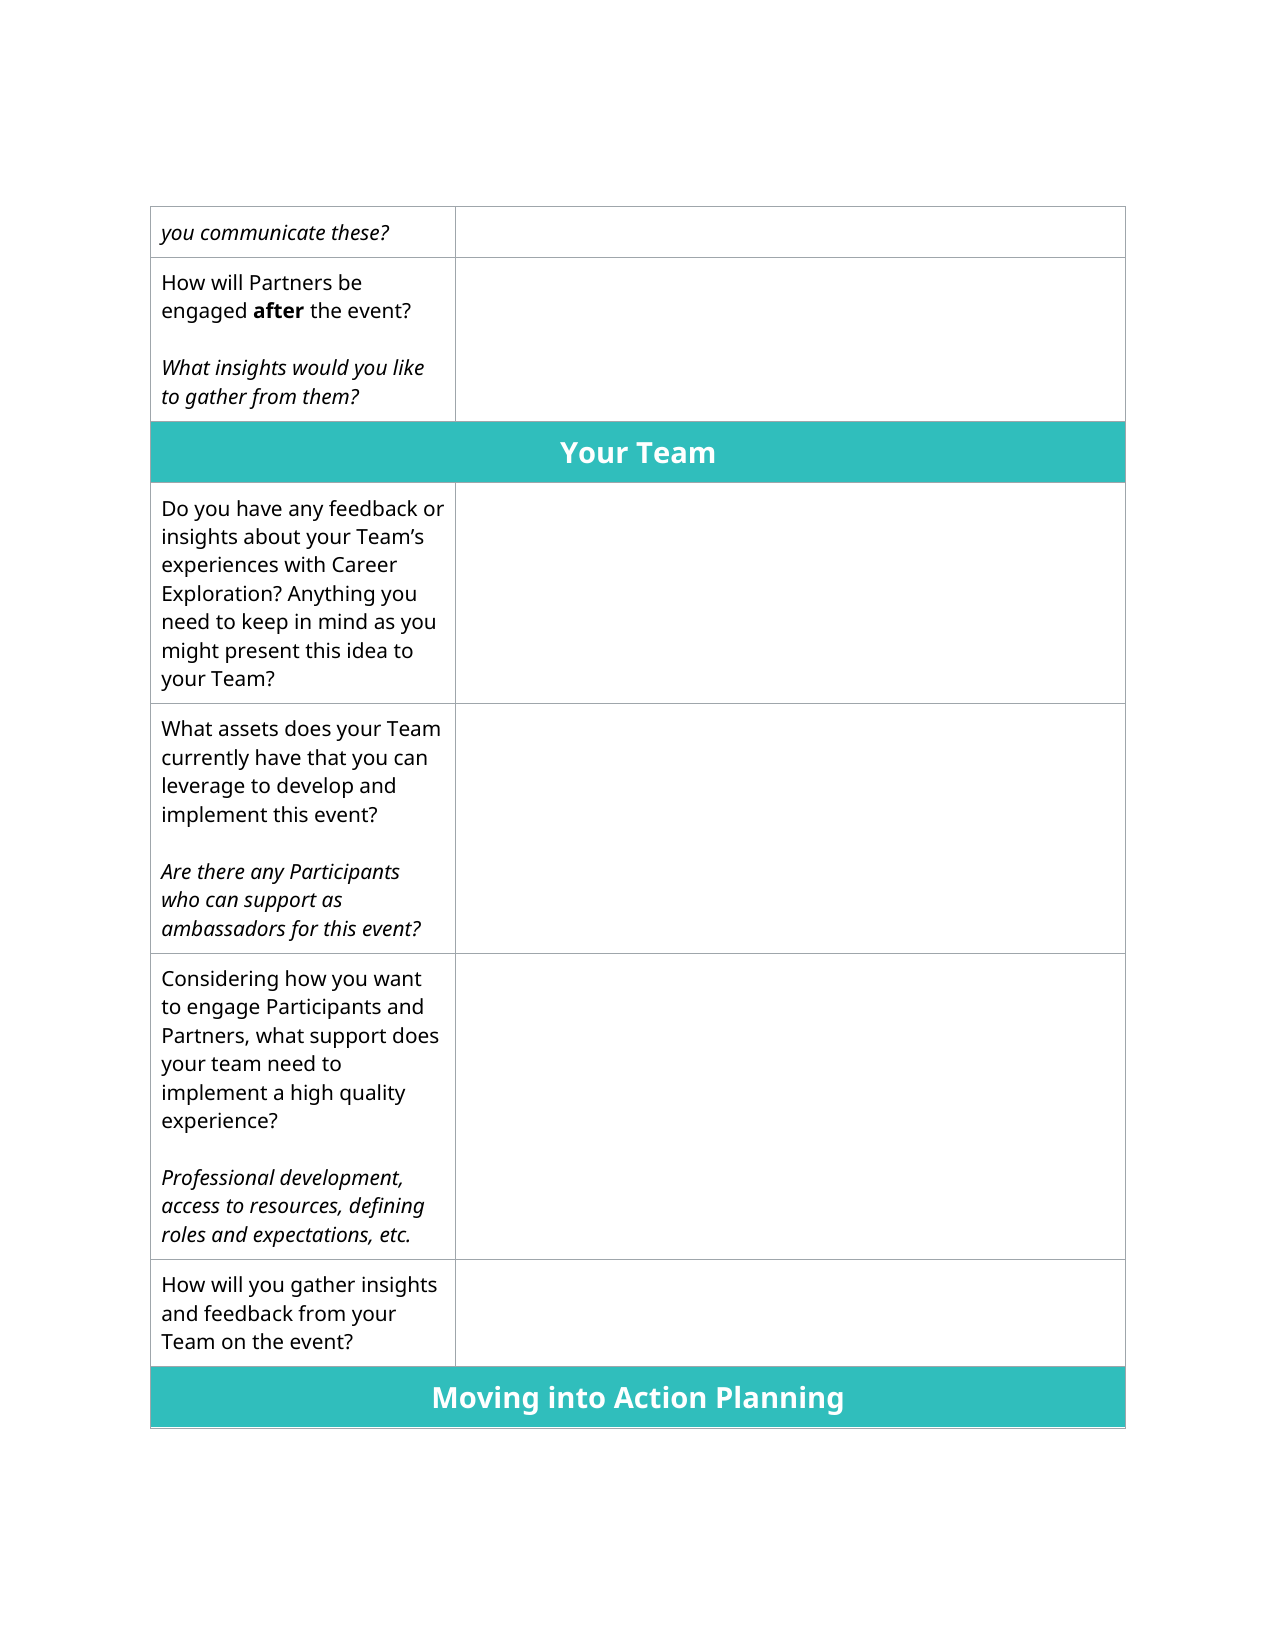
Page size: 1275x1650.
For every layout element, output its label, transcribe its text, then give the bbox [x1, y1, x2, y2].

table_cell How will you gather insights and feedback from your Team on the event? [151, 1260, 455, 1366]
table_cell [456, 1260, 1125, 1366]
table_cell Do you have any feedback or insights about your Team’s experiences with Career Exploration? Anything you need to keep in mind as you might present this idea to your Team? [151, 483, 455, 703]
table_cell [151, 207, 455, 257]
table_cell [456, 483, 1125, 703]
table_cell Your Team [151, 422, 1125, 482]
table_cell Moving into Action Planning [151, 1367, 1125, 1427]
table_cell [456, 954, 1125, 1259]
table_cell What assets does your Team currently have that you can leverage to develop and implement this event? Are there any Participants who can support as ambassadors for this event? [151, 704, 455, 952]
table_cell [456, 704, 1125, 952]
table_cell Considering how you want to engage Participants and Partners, what support does your team need to implement a high quality experience? Professional development, access to resources, defining roles and expectations, etc. [151, 954, 455, 1259]
table_cell How will Partners be engaged after the event? What insights would you like to gather from them? [151, 258, 455, 421]
table_cell [456, 258, 1125, 421]
table_cell [456, 207, 1125, 257]
